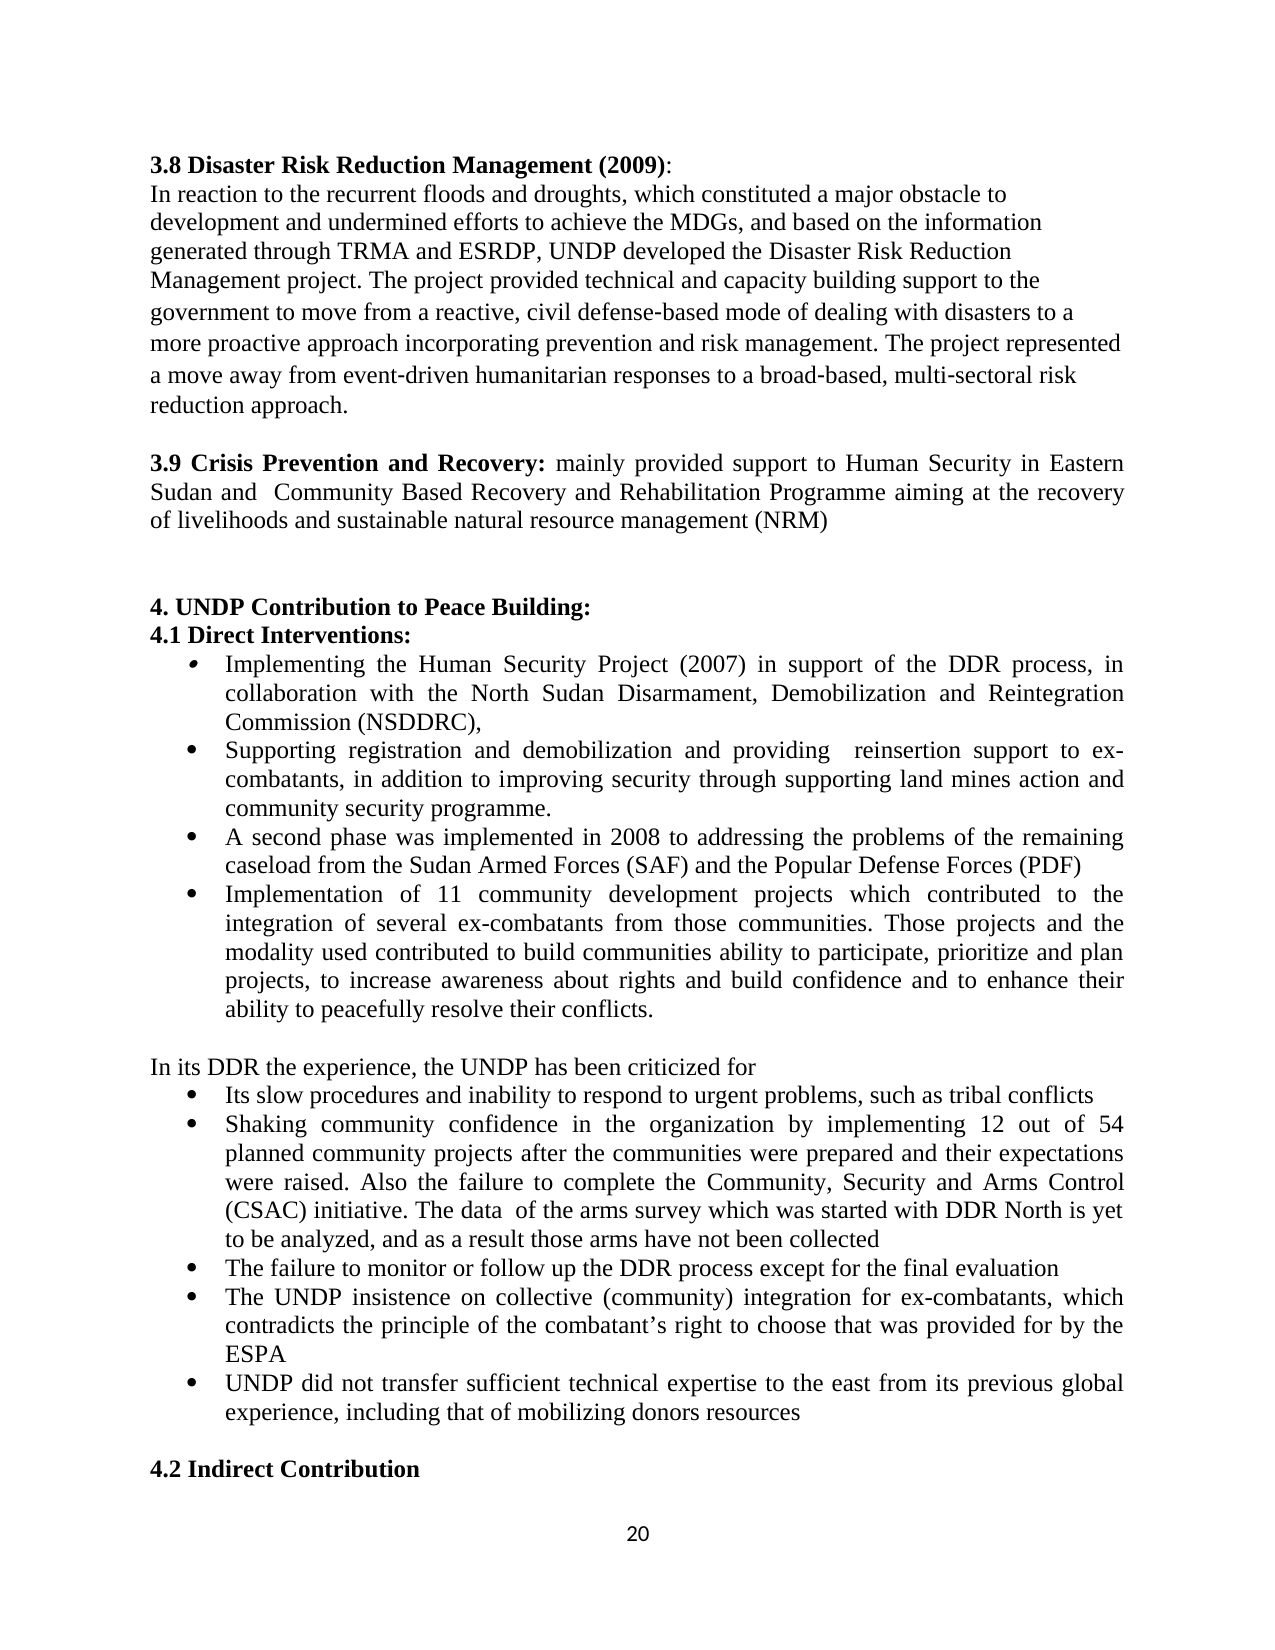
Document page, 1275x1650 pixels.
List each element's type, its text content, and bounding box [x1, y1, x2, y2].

list Implementation of 11 community development projects which contributed to the integration of several ex-combatants from those communities. Those projects and the modality used contributed to build communities ability to participate, prioritize and plan projects, to increase awareness about rights and build confidence and to enhance their ability to peacefully resolve their conflicts. [187, 879, 1125, 1023]
list The UNDP insistence on collective (community) integration for ex-combatants, which contradicts the principle of the combatant’s right to choose that was provided for by the ESPA [187, 1282, 1125, 1368]
text In its DDR the experience, the UNDP has been criticized for [150, 1052, 1125, 1081]
list Supporting registration and demobilization and providing reinsertion support to ex-combatants, in addition to improving security through supporting land mines action and community security programme. [187, 736, 1125, 822]
list UNDP did not transfer sufficient technical expertise to the east from its previous global experience, including that of mobilizing donors resources [187, 1368, 1125, 1426]
text 3.9 Crisis Prevention and Recovery: mainly provided support to Human Security in Eastern Sudan and Community Based Recovery and Rehabilitation Programme aiming at the recovery of livelihoods and sustainable natural resource management (NRM) [150, 448, 1125, 534]
text In reaction to the recurrent floods and droughts, which constituted a major obstacle to development and undermined efforts to achieve the MDGs, and based on the information generated through TRMA and ESRDP, UNDP developed the Disaster Risk Reduction Management project. The project provided technical and capacity building support to the government to move from a reactive, civil defense‐based mode of dealing with disasters to a more proactive approach incorporating prevention and risk management. The project represented a move away from event‐driven humanitarian responses to a broad‐based, multi‐sectoral risk reduction approach. [150, 179, 1125, 419]
list Its slow procedures and inability to respond to urgent problems, such as tribal conflicts [187, 1081, 1125, 1109]
text 4. UNDP Contribution to Peace Building: [150, 592, 1125, 621]
text 3.8 Disaster Risk Reduction Management (2009): [150, 150, 1125, 179]
list Implementing the Human Security Project (2007) in support of the DDR process, in collaboration with the North Sudan Disarmament, Demobilization and Reintegration Commission (NSDDRC), [187, 649, 1125, 736]
list A second phase was implemented in 2008 to addressing the problems of the remaining caseload from the Sudan Armed Forces (SAF) and the Popular Defense Forces (PDF) [187, 822, 1125, 879]
list Shaking community confidence in the organization by implementing 12 out of 54 planned community projects after the communities were prepared and their expectations were raised. Also the failure to complete the Community, Security and Arms Control (CSAC) initiative. The data of the arms survey which was started with DDR North is yet to be analyzed, and as a result those arms have not been collected [187, 1109, 1125, 1253]
text 4.1 Direct Interventions: [150, 621, 1125, 649]
text 4.2 Indirect Contribution [150, 1454, 1125, 1483]
list The failure to monitor or follow up the DDR process except for the final evaluation [187, 1253, 1125, 1282]
